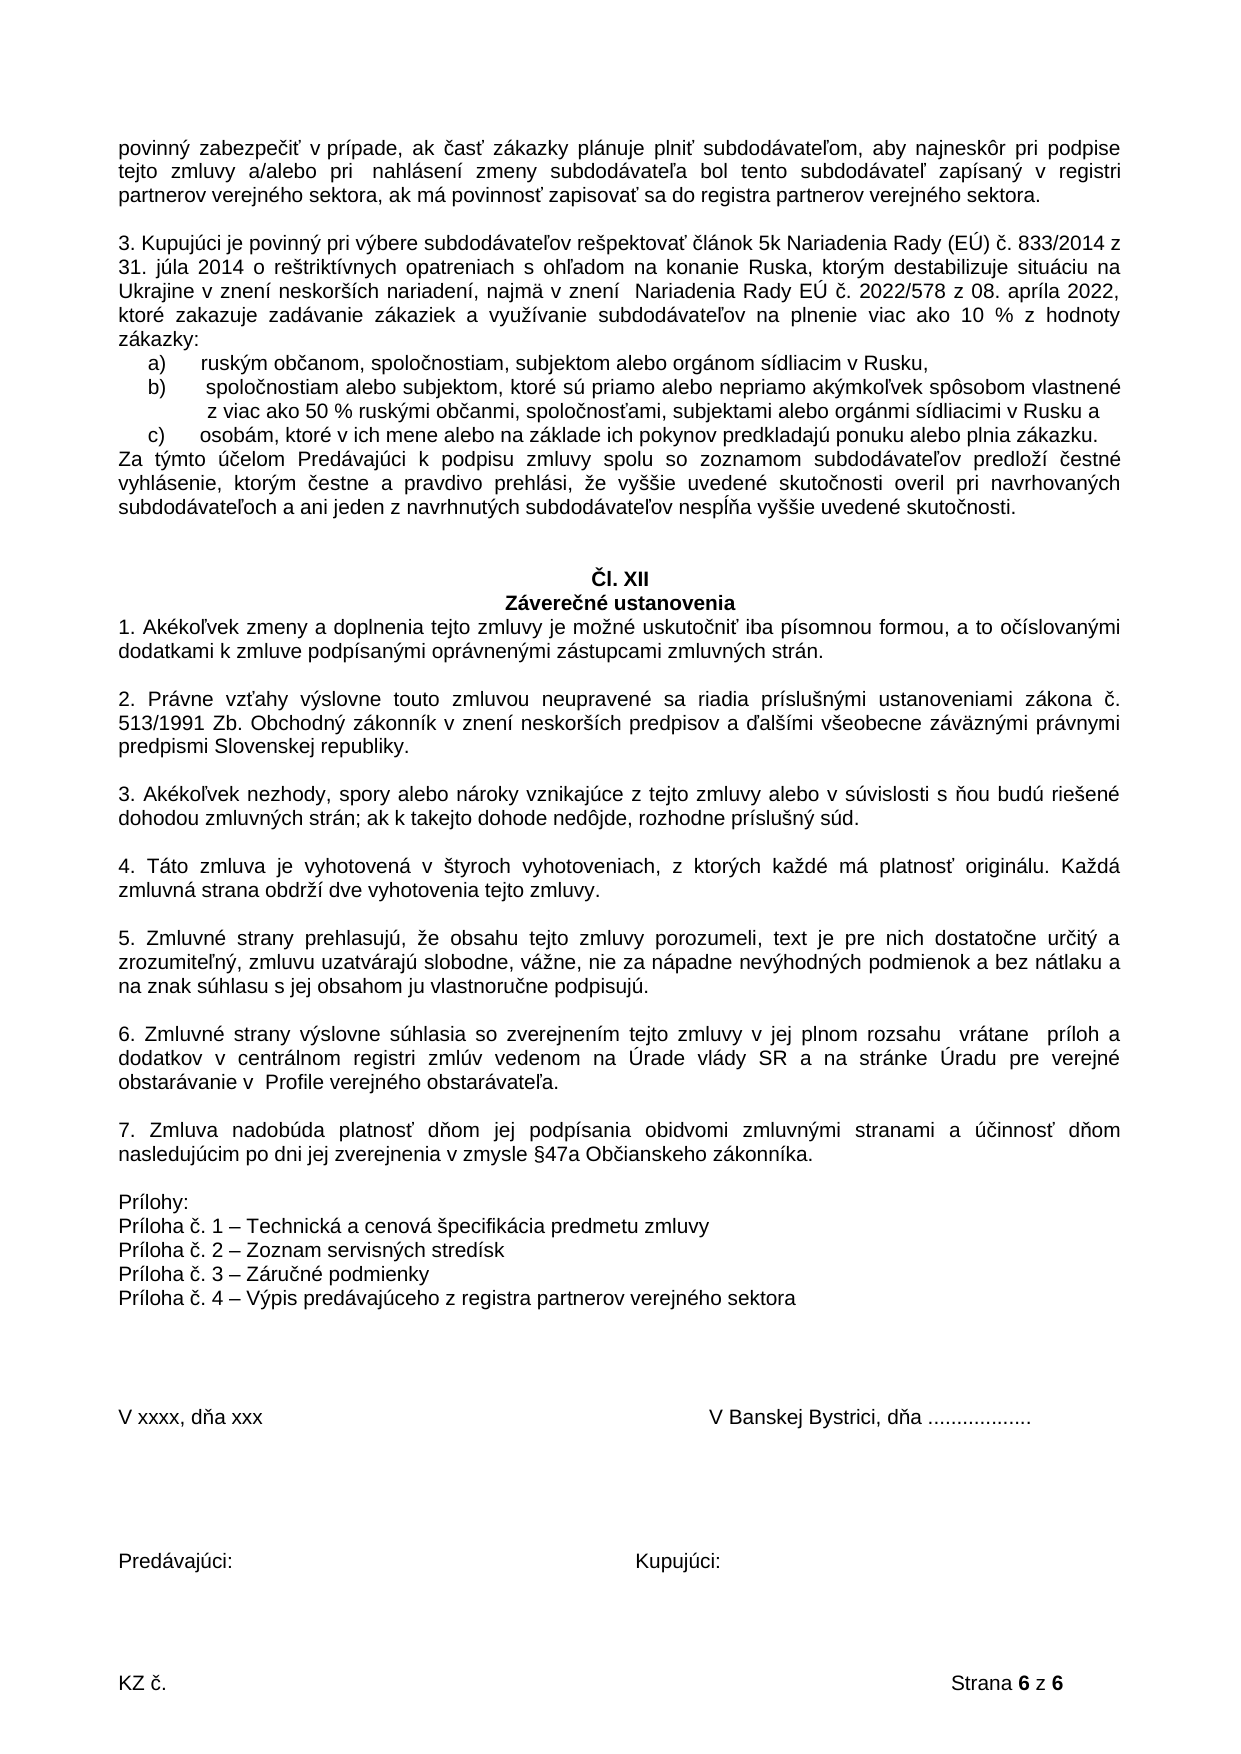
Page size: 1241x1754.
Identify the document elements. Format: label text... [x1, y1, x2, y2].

text V xxxx, dňa xxx V Banskej Bystrici, dňa .................. [118, 1405, 1122, 1429]
text Predávajúci: Kupujúci: [118, 1549, 1122, 1573]
text Príloha č. 1 – Technická a cenová špecifikácia predmetu zmluvy [118, 1213, 1122, 1237]
text 2. Právne vzťahy výslovne touto zmluvou neupravené sa riadia príslušnými ustanoveniami zákona č. 513/1991 Zb. Obchodný zákonník v znení neskorších predpisov a ďalšími všeobecne záväznými právnymi predpismi Slovenskej republiky. [118, 686, 1122, 758]
text b) spoločnostiam alebo subjektom, ktoré sú priamo alebo nepriamo akýmkoľvek spôsobom vlastnené z viac ako 50 % ruskými občanmi, spoločnosťami, subjektami alebo orgánmi sídliacimi v Rusku a [148, 375, 1122, 423]
text c) osobám, ktoré v ich mene alebo na základe ich pokynov predkladajú ponuku alebo plnia zákazku. [148, 423, 1122, 447]
text Príloha č. 2 – Zoznam servisných stredísk [118, 1237, 1122, 1261]
text Záverečné ustanovenia [118, 591, 1122, 614]
text Čl. XII [118, 567, 1122, 591]
text 3. Akékoľvek nezhody, spory alebo nároky vznikajúce z tejto zmluvy alebo v súvislosti s ňou budú riešené dohodou zmluvných strán; ak k takejto dohode nedôjde, rozhodne príslušný súd. [118, 782, 1122, 830]
text Príloha č. 3 – Záručné podmienky [118, 1261, 1122, 1285]
text 5. Zmluvné strany prehlasujú, že obsahu tejto zmluvy porozumeli, text je pre nich dostatočne určitý a zrozumiteľný, zmluvu uzatvárajú slobodne, vážne, nie za nápadne nevýhodných podmienok a bez nátlaku a na znak súhlasu s jej obsahom ju vlastnoručne podpisujú. [118, 926, 1122, 998]
text 6. Zmluvné strany výslovne súhlasia so zverejnením tejto zmluvy v jej plnom rozsahu vrátane príloh a dodatkov v centrálnom registri zmlúv vedenom na Úrade vlády SR a na stránke Úradu pre verejné obstarávanie v Profile verejného obstarávateľa. [118, 1022, 1122, 1094]
text Za týmto účelom Predávajúci k podpisu zmluvy spolu so zoznamom subdodávateľov predloží čestné vyhlásenie, ktorým čestne a pravdivo prehlási, že vyššie uvedené skutočnosti overil pri navrhovaných subdodávateľoch a ani jeden z navrhnutých subdodávateľov nespĺňa vyššie uvedené skutočnosti. [118, 447, 1122, 519]
text 4. Táto zmluva je vyhotovená v štyroch vyhotoveniach, z ktorých každé má platnosť originálu. Každá zmluvná strana obdrží dve vyhotovenia tejto zmluvy. [118, 854, 1122, 902]
text a) ruským občanom, spoločnostiam, subjektom alebo orgánom sídliacim v Rusku, [148, 351, 1122, 375]
text 7. Zmluva nadobúda platnosť dňom jej podpísania obidvomi zmluvnými stranami a účinnosť dňom nasledujúcim po dni jej zverejnenia v zmysle §47a Občianskeho zákonníka. [118, 1118, 1122, 1166]
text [118, 135, 1122, 207]
text Prílohy: [118, 1189, 1122, 1213]
text 1. Akékoľvek zmeny a doplnenia tejto zmluvy je možné uskutočniť iba písomnou formou, a to očíslovanými dodatkami k zmluve podpísanými oprávnenými zástupcami zmluvných strán. [118, 614, 1122, 662]
text Príloha č. 4 – Výpis predávajúceho z registra partnerov verejného sektora [118, 1285, 1122, 1309]
text 3. Kupujúci je povinný pri výbere subdodávateľov rešpektovať článok 5k Nariadenia Rady (EÚ) č. 833/2014 z 31. júla 2014 o reštriktívnych opatreniach s ohľadom na konanie Ruska, ktorým destabilizuje situáciu na Ukrajine v znení neskorších nariadení, najmä v znení Nariadenia Rady EÚ č. 2022/578 z 08. apríla 2022, ktoré zakazuje zadávanie zákaziek a využívanie subdodávateľov na plnenie viac ako 10 % z hodnoty zákazky: [118, 231, 1122, 351]
